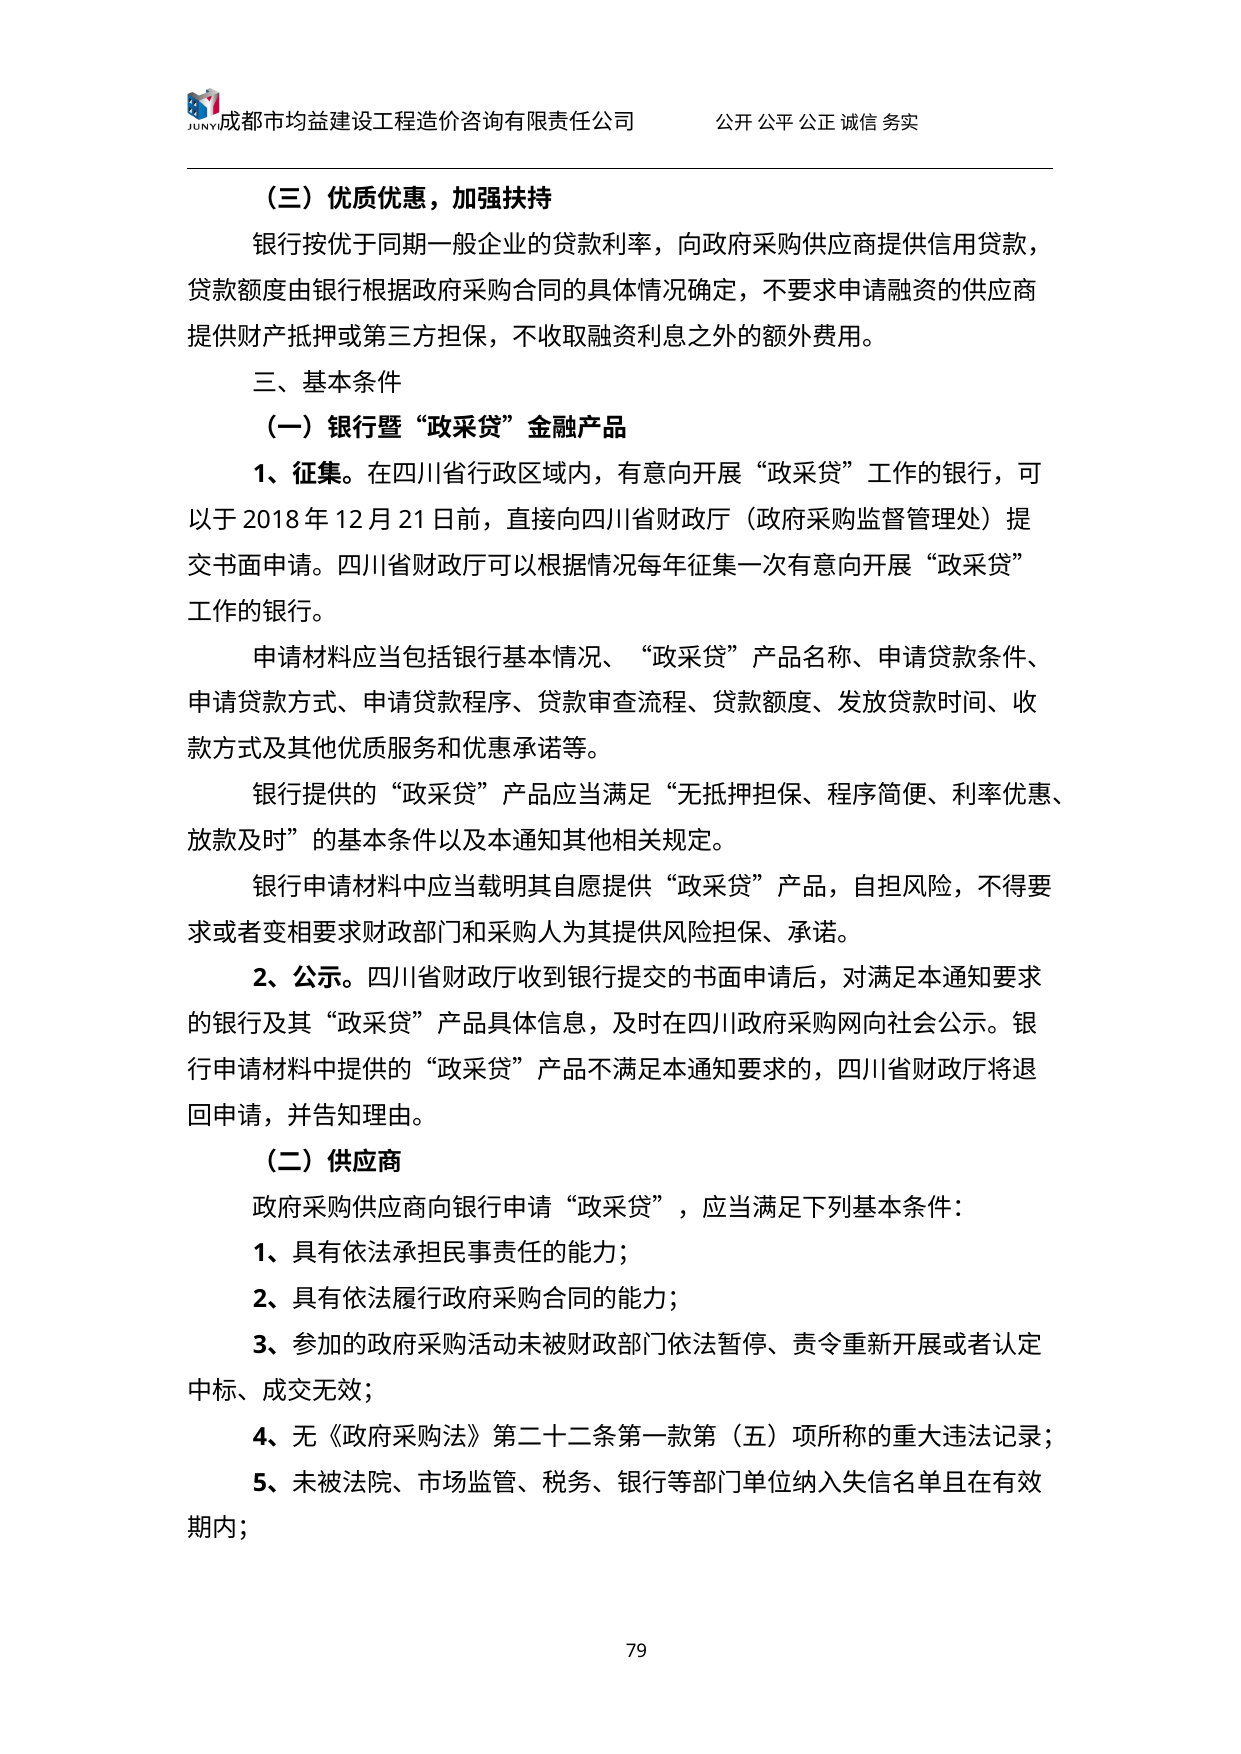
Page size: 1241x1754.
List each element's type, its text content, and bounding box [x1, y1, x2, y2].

text （一）银行暨“政采贷”金融产品 [187, 398, 1053, 444]
text 2、公示。四川省财政厅收到银行提交的书面申请后，对满足本通知要求的银行及其“政采贷”产品具体信息，及时在四川政府采购网向社会公示。银行申请材料中提供的“政采贷”产品不满足本通知要求的，四川省财政厅将退回申请，并告知理由。 [187, 948, 1053, 1132]
text 1、征集。在四川省行政区域内，有意向开展“政采贷”工作的银行，可以于2018年12月21日前，直接向四川省财政厅（政府采购监督管理处）提交书面申请。四川省财政厅可以根据情况每年征集一次有意向开展“政采贷”工作的银行。 [187, 444, 1053, 627]
text （三）优质优惠，加强扶持 [187, 169, 1053, 215]
text 银行按优于同期一般企业的贷款利率，向政府采购供应商提供信用贷款，贷款额度由银行根据政府采购合同的具体情况确定，不要求申请融资的供应商提供财产抵押或第三方担保，不收取融资利息之外的额外费用。 [187, 215, 1053, 352]
text 5、未被法院、市场监管、税务、银行等部门单位纳入失信名单且在有效期内； [187, 1452, 1053, 1544]
text 三、基本条件 [187, 352, 1053, 398]
text 申请材料应当包括银行基本情况、“政采贷”产品名称、申请贷款条件、申请贷款方式、申请贷款程序、贷款审查流程、贷款额度、发放贷款时间、收款方式及其他优质服务和优惠承诺等。 [187, 627, 1053, 765]
text 2、具有依法履行政府采购合同的能力； [187, 1269, 1053, 1315]
text 4、无《政府采购法》第二十二条第一款第（五）项所称的重大违法记录； [187, 1407, 1053, 1452]
text 3、参加的政府采购活动未被财政部门依法暂停、责令重新开展或者认定中标、成交无效； [187, 1315, 1053, 1407]
text 银行申请材料中应当载明其自愿提供“政采贷”产品，自担风险，不得要求或者变相要求财政部门和采购人为其提供风险担保、承诺。 [187, 857, 1053, 948]
picture [187, 88, 220, 130]
text （二）供应商 [187, 1132, 1053, 1177]
text 政府采购供应商向银行申请“政采贷”，应当满足下列基本条件： [187, 1177, 1053, 1223]
text 1、具有依法承担民事责任的能力； [187, 1223, 1053, 1269]
text 银行提供的“政采贷”产品应当满足“无抵押担保、程序简便、利率优惠、放款及时”的基本条件以及本通知其他相关规定。 [187, 765, 1053, 857]
